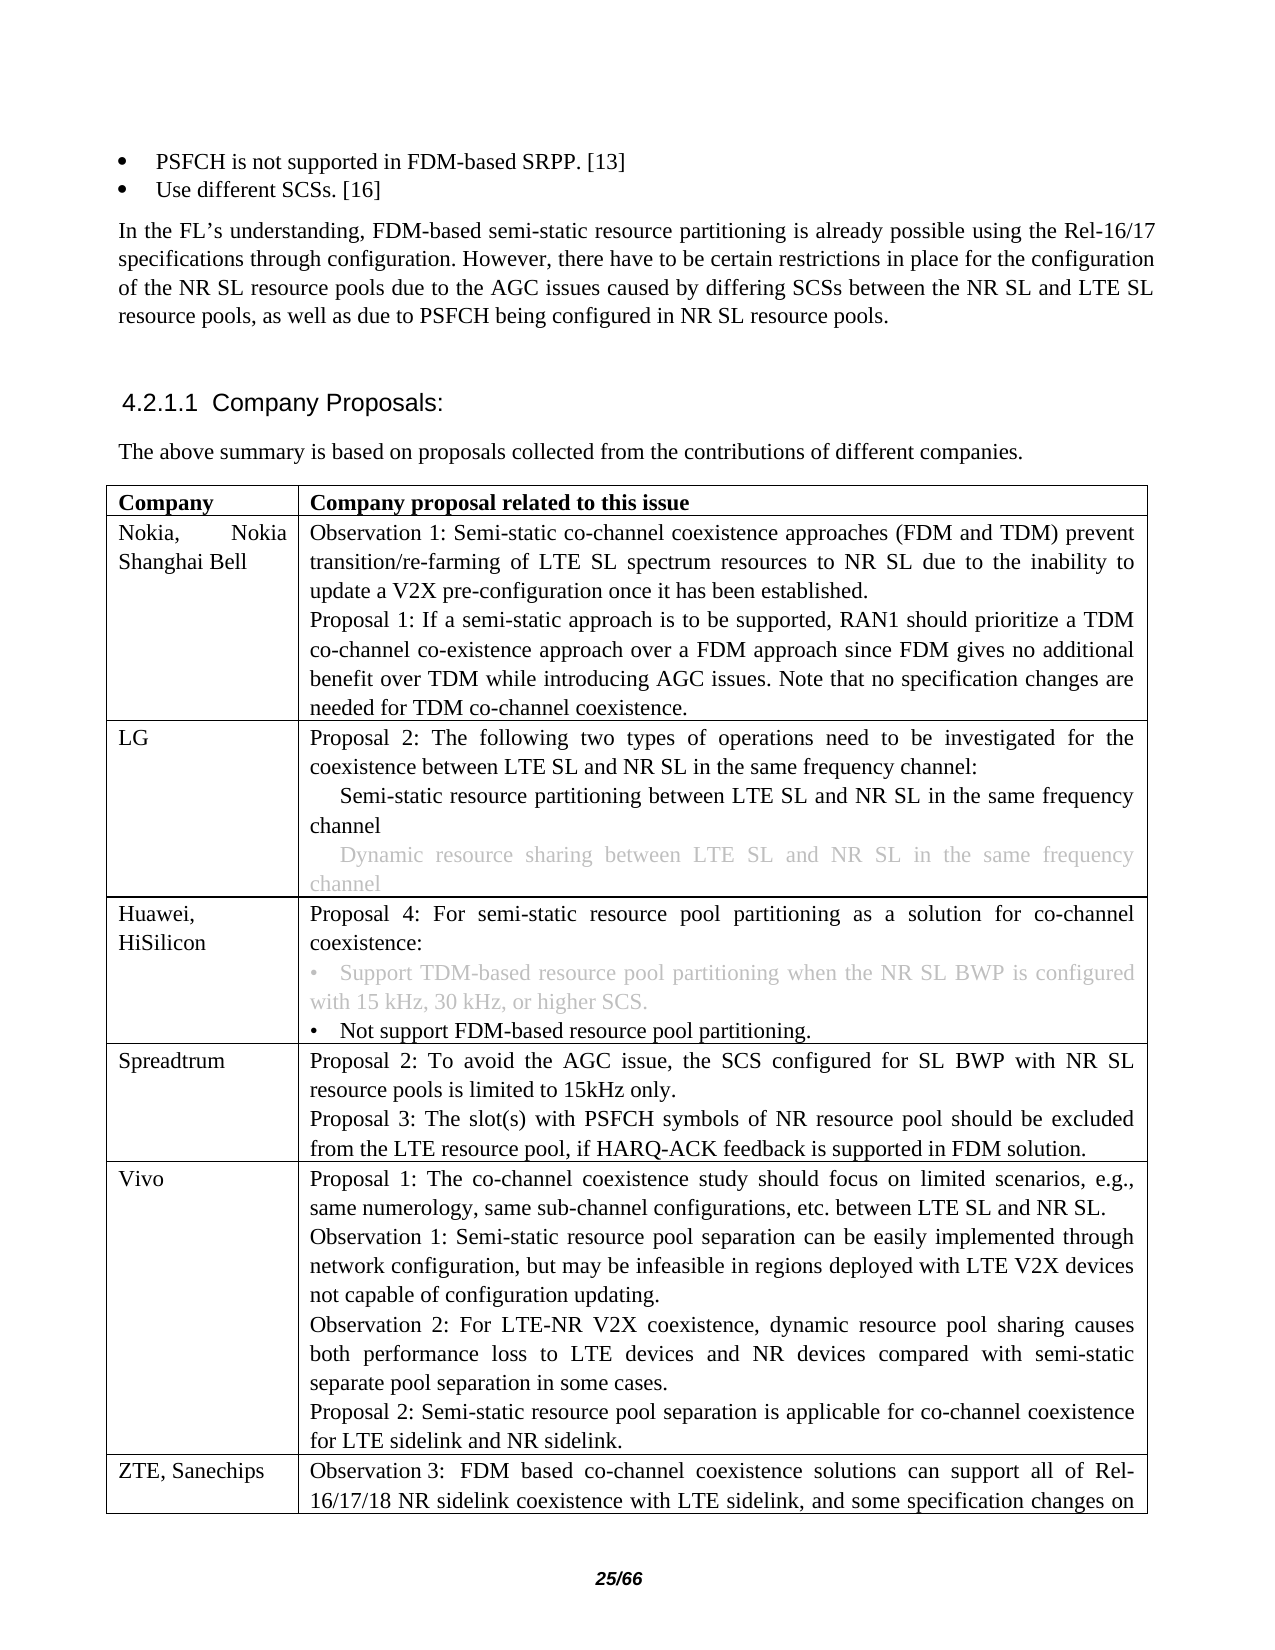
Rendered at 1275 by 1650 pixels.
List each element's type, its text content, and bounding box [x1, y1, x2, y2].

table_cell Proposal 2: To avoid the AGC issue, the SCS configured for SL BWP with NR SL resource pools is limited to 15kHz only. Proposal 3: The slot(s) with PSFCH symbols of NR resource pool should be excluded from the LTE resource pool, if HARQ-ACK feedback is supported in FDM solution. [299, 1044, 1147, 1161]
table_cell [299, 1455, 1147, 1513]
table_header Company [107, 486, 298, 515]
table_cell ZTE, Sanechips [107, 1455, 298, 1513]
list PSFCH is not supported in FDM-based SRPP. [13] [118, 148, 1157, 174]
list Use different SCSs. [16] [118, 176, 1157, 202]
table_cell LG [107, 721, 298, 896]
table_cell Spreadtrum [107, 1044, 298, 1161]
table_cell Observation 1: Semi-static co-channel coexistence approaches (FDM and TDM) prevent transition/re-farming of LTE SL spectrum resources to NR SL due to the inability to update a V2X pre-configuration once it has been established. Proposal 1: If a semi-static approach is to be supported, RAN1 should prioritize a TDM co-channel co-existence approach over a FDM approach since FDM gives no additional benefit over TDM while introducing AGC issues. Note that no specification changes are needed for TDM co-channel coexistence. [299, 516, 1147, 720]
table_cell Huawei, HiSilicon [107, 898, 298, 1043]
table_cell Proposal 1: The co-channel coexistence study should focus on limited scenarios, e.g., same numerology, same sub-channel configurations, etc. between LTE SL and NR SL. Observation 1: Semi-static resource pool separation can be easily implemented through network configuration, but may be infeasible in regions deployed with LTE V2X devices not capable of configuration updating. Observation 2: For LTE-NR V2X coexistence, dynamic resource pool sharing causes both performance loss to LTE devices and NR devices compared with semi-static separate pool separation in some cases. Proposal 2: Semi-static resource pool separation is applicable for co-channel coexistence for LTE sidelink and NR sidelink. [299, 1162, 1147, 1454]
text In the FL’s understanding, FDM-based semi-static resource partitioning is already possible using the Rel-16/17 specifications through configuration. However, there have to be certain restrictions in place for the configuration of the NR SL resource pools due to the AGC issues caused by differing SCSs between the NR SL and LTE SL resource pools, as well as due to PSFCH being configured in NR SL resource pools. [118, 217, 1157, 329]
table_header Company proposal related to this issue [299, 486, 1147, 515]
table_cell Proposal 4: For semi-static resource pool partitioning as a solution for co-channel coexistence: • Support TDM-based resource pool partitioning when the NR SL BWP is configured with 15 kHz, 30 kHz, or higher SCS. • Not support FDM-based resource pool partitioning. [299, 898, 1147, 1043]
subtitle Company Proposals: [122, 388, 1157, 417]
text The above summary is based on proposals collected from the contributions of different companies. [118, 438, 1157, 464]
table_cell Nokia, Nokia Shanghai Bell [107, 516, 298, 720]
table_cell Vivo [107, 1162, 298, 1454]
table_cell Proposal 2: The following two types of operations need to be investigated for the coexistence between LTE SL and NR SL in the same frequency channel:  Semi-static resource partitioning between LTE SL and NR SL in the same frequency channel  Dynamic resource sharing between LTE SL and NR SL in the same frequency channel [299, 721, 1147, 896]
